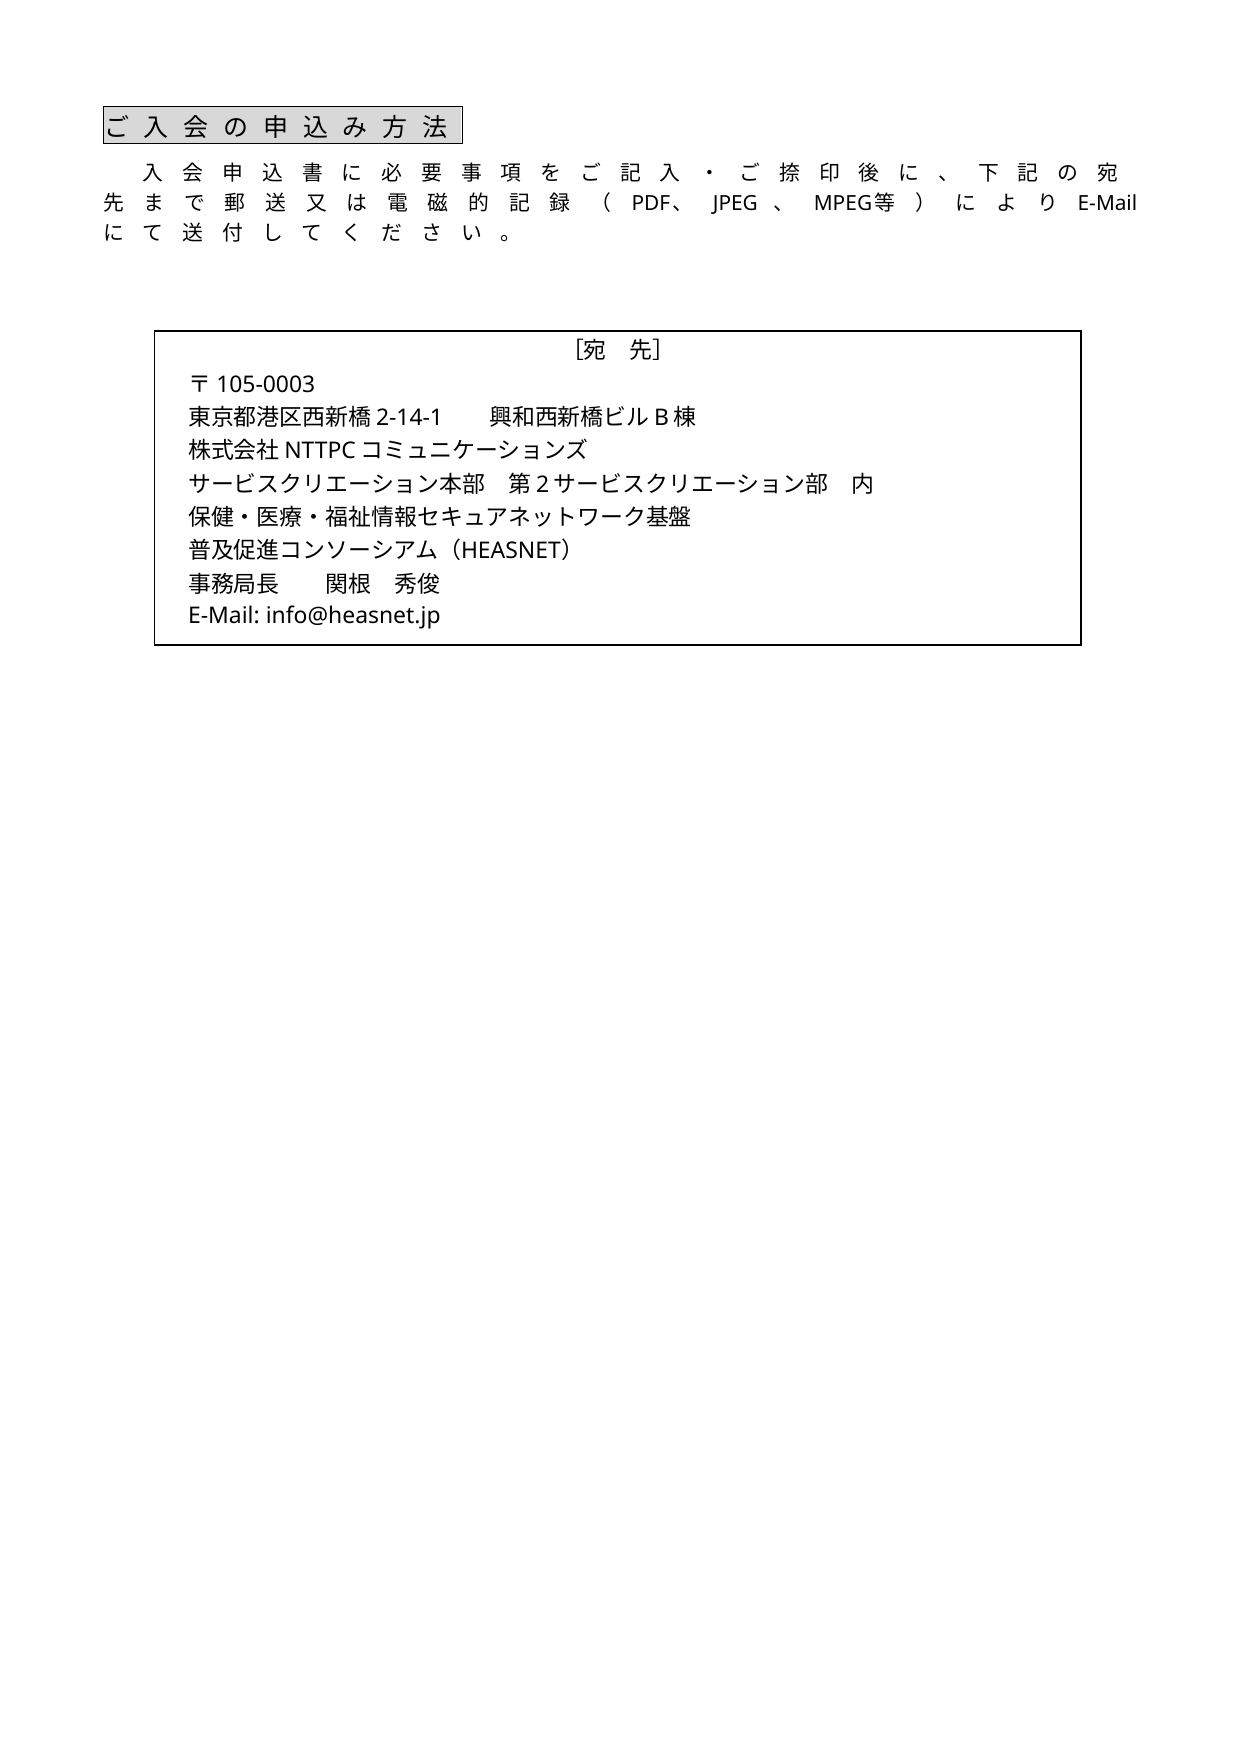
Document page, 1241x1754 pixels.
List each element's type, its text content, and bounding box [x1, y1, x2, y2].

text ｢保健・医療・福祉情報セキュアネットワーク基盤普及促進コンソーシアム｣ [103, 307, 1137, 368]
text 入会申込書に必要事項をご記入・ご捺印後に、下記の宛先まで郵送又は電磁的記録（PDF、JPEG、MPEG等）によりE-Mailにて送付してください。 [103, 156, 1137, 247]
text ご入会の申込み方法 [103, 95, 1137, 156]
